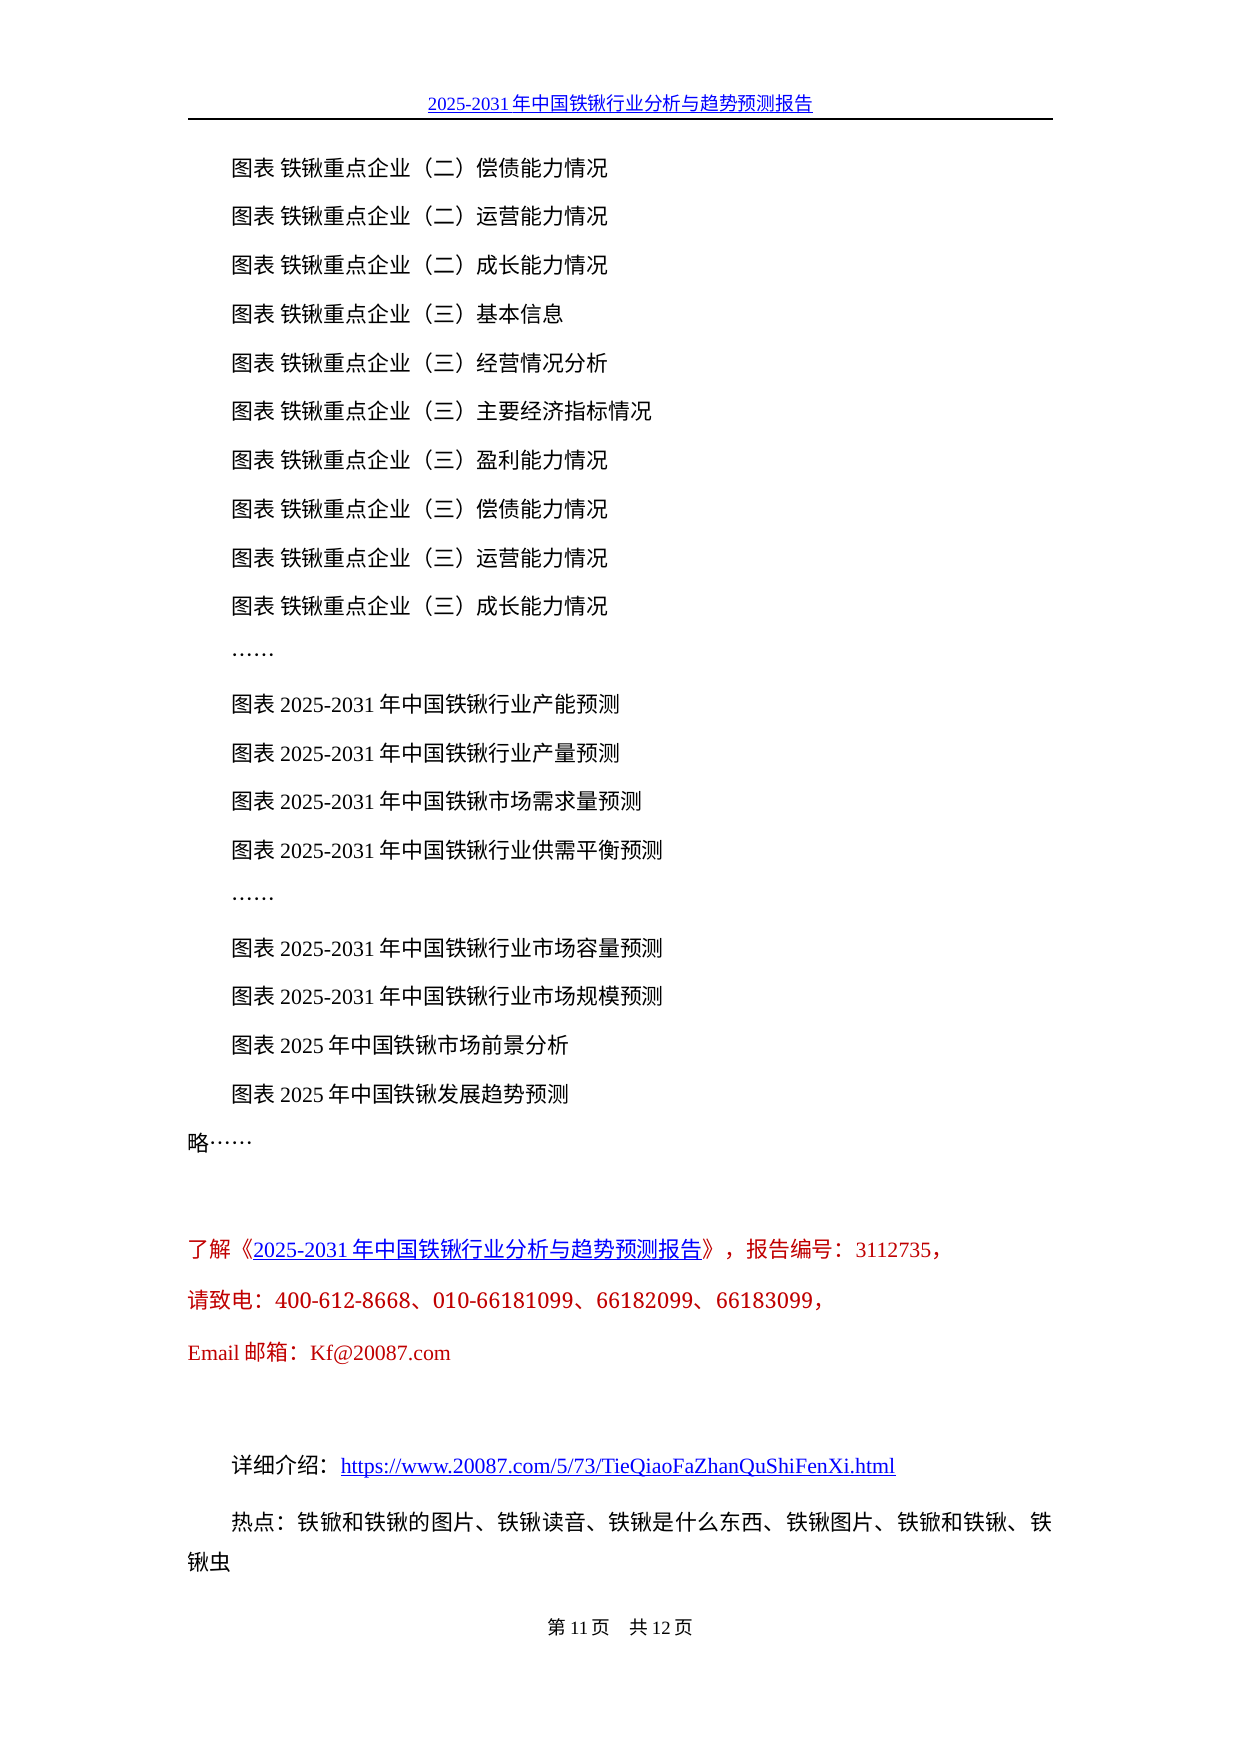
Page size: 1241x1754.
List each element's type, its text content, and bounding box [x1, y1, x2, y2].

text 请致电：400-612-8668、010-66181099、66182099、66183099， [187, 1283, 1053, 1316]
text 详细介绍：https://www.20087.com/5/73/TieQiaoFaZhanQuShiFenXi.html [187, 1448, 1053, 1480]
text Email邮箱：Kf@20087.com [187, 1335, 1053, 1367]
text 了解《2025-2031年中国铁锹行业分析与趋势预测报告》，报告编号：3112735， [187, 1232, 1053, 1264]
text 热点：铁锨和铁锹的图片、铁锹读音、铁锹是什么东西、铁锹图片、铁锨和铁锹、铁锹虫 [187, 1504, 1053, 1577]
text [187, 150, 1053, 1158]
